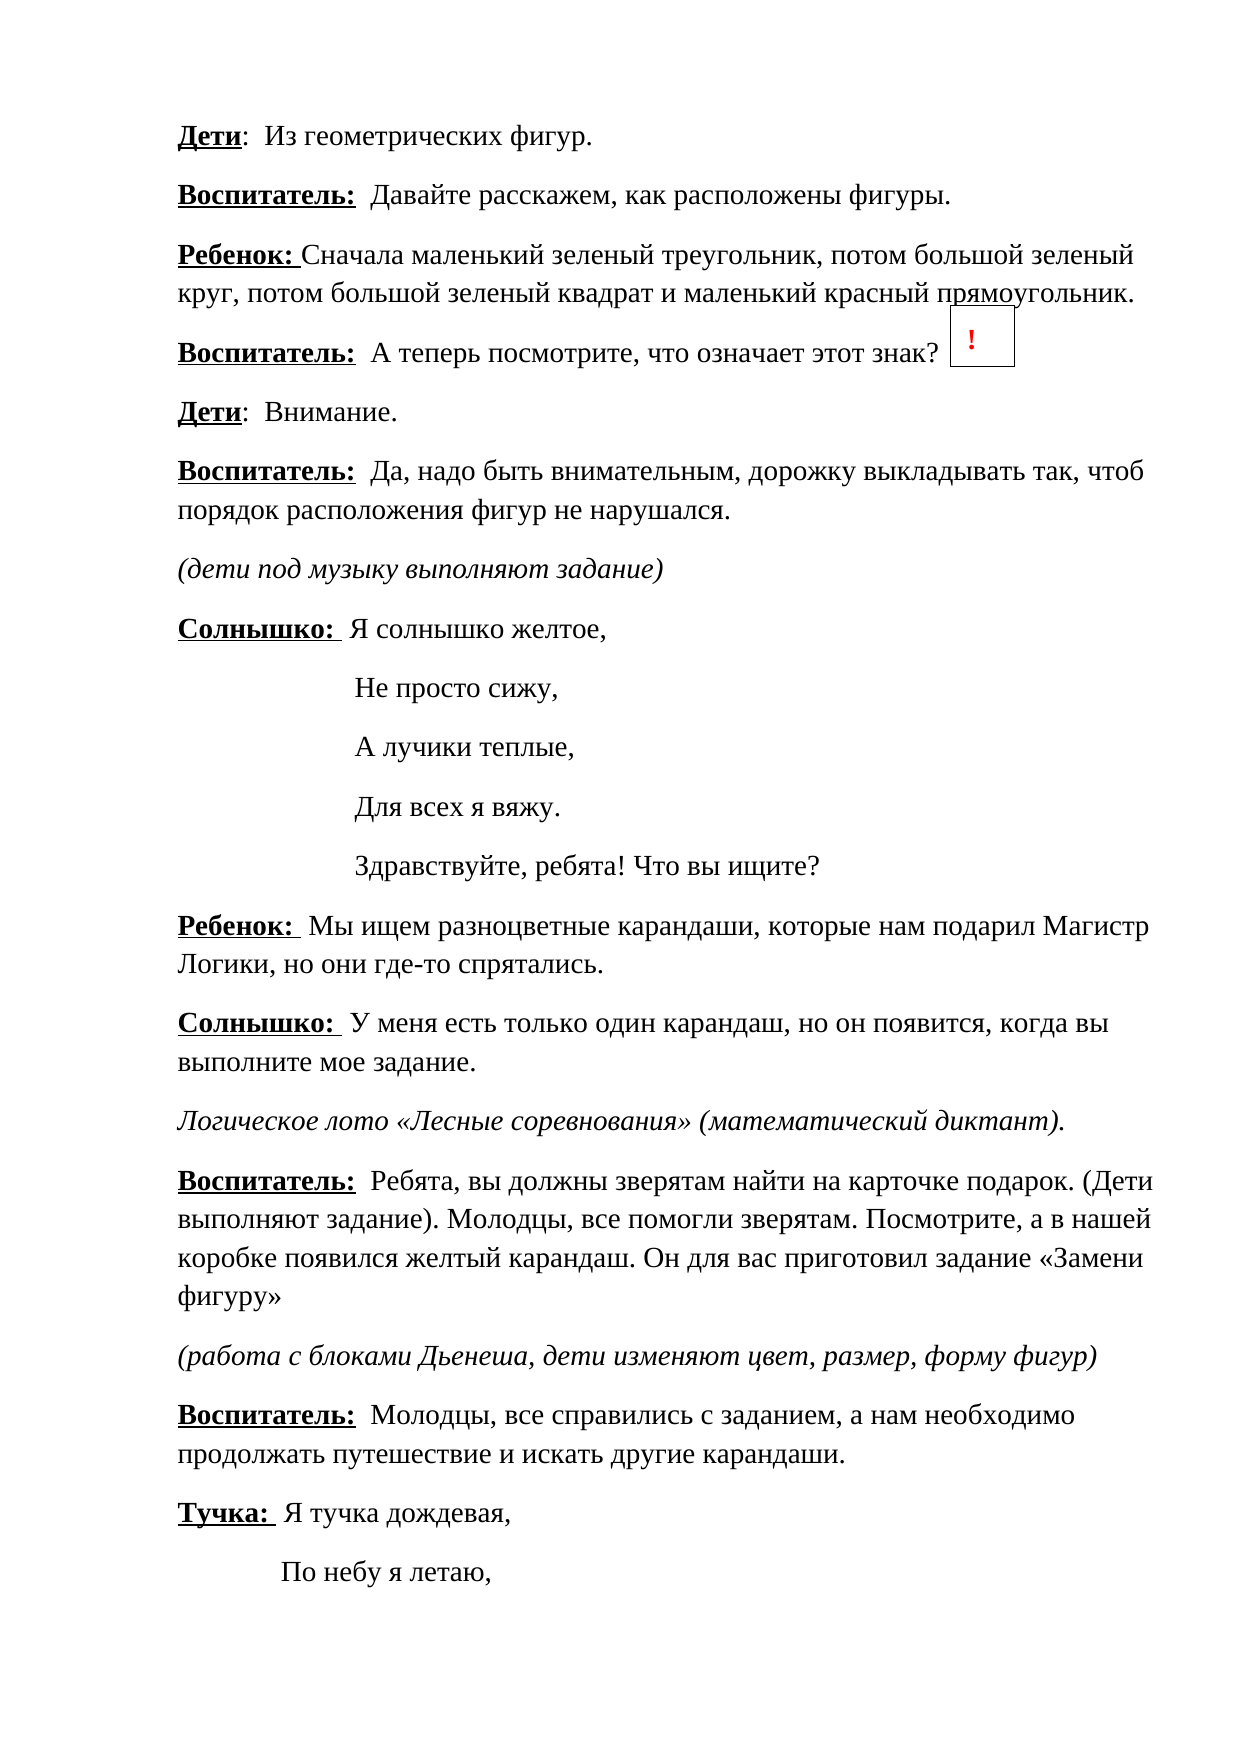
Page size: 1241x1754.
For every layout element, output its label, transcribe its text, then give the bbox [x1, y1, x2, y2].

text Солнышко: У меня есть только один карандаш, но он появится, когда вы выполните мое задание. [177, 1006, 1181, 1078]
text Логическое лото «Лесные соревнования» (математический диктант). [177, 1103, 1181, 1137]
text По небу я летаю, [177, 1554, 1181, 1588]
text Для всех я вяжу. [177, 789, 1181, 822]
text (дети под музыку выполняют задание) [177, 551, 1181, 585]
text Дети: Из геометрических фигур. [177, 118, 1181, 152]
text Воспитатель: А теперь посмотрите, что означает этот знак? [177, 335, 1181, 368]
text Ребенок: Мы ищем разноцветные карандаши, которые нам подарил Магистр Логики, но они где-то спрятались. [177, 908, 1181, 980]
text Тучка: Я тучка дождевая, [177, 1495, 1181, 1529]
text Не просто сижу, [177, 670, 1181, 704]
text А лучики теплые, [177, 729, 1181, 763]
text (работа с блоками Дьенеша, дети изменяют цвет, размер, форму фигур) [177, 1338, 1181, 1371]
text Здравствуйте, ребята! Что вы ищите? [177, 848, 1181, 882]
text Солнышко: Я солнышко желтое, [177, 611, 1181, 644]
text Воспитатель: Да, надо быть внимательным, дорожку выкладывать так, чтоб порядок расположения фигур не нарушался. [177, 453, 1181, 526]
text Воспитатель: Молодцы, все справились с заданием, а нам необходимо продолжать путешествие и искать другие карандаши. [177, 1397, 1181, 1469]
text Дети: Внимание. [177, 394, 1181, 428]
text Воспитатель: Ребята, вы должны зверятам найти на карточке подарок. (Дети выполняют задание). Молодцы, все помогли зверятам. Посмотрите, а в нашей коробке появился желтый карандаш. Он для вас приготовил задание «Замени фигуру» [177, 1163, 1181, 1312]
text Ребенок: Сначала маленький зеленый треугольник, потом большой зеленый круг, потом большой зеленый квадрат и маленький красный прямоугольник. [177, 237, 1181, 309]
text Воспитатель: Давайте расскажем, как расположены фигуры. [177, 177, 1181, 211]
